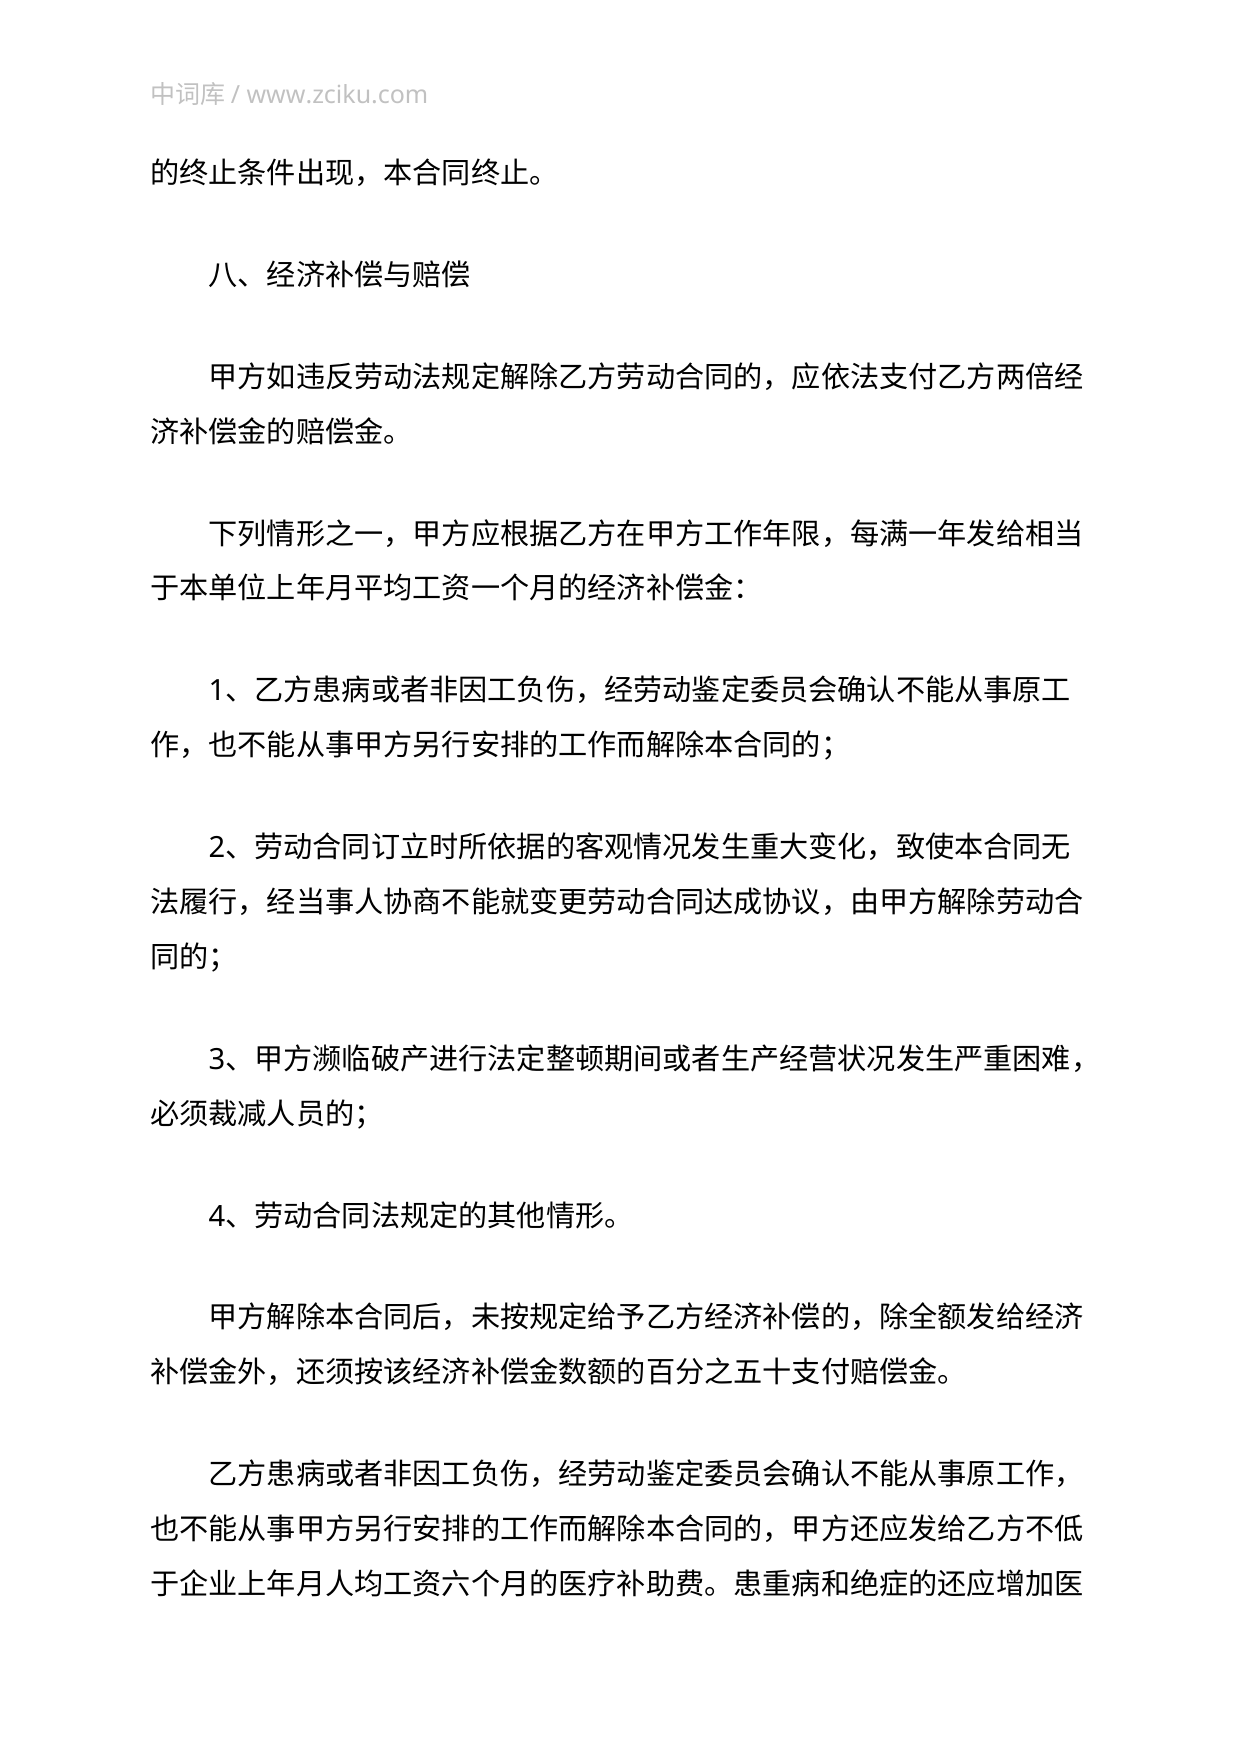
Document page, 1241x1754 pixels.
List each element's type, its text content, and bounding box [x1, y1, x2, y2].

text 2、劳动合同订立时所依据的客观情况发生重大变化，致使本合同无法履行，经当事人协商不能就变更劳动合同达成协议，由甲方解除劳动合同的； [150, 824, 1090, 976]
text 下列情形之一，甲方应根据乙方在甲方工作年限，每满一年发给相当于本单位上年月平均工资一个月的经济补偿金： [150, 510, 1090, 607]
text 1、乙方患病或者非因工负伤，经劳动鉴定委员会确认不能从事原工作，也不能从事甲方另行安排的工作而解除本合同的； [150, 667, 1090, 764]
text 4、劳动合同法规定的其他情形。 [150, 1192, 1090, 1234]
text 甲方如违反劳动法规定解除乙方劳动合同的，应依法支付乙方两倍经济补偿金的赔偿金。 [150, 353, 1090, 451]
text 3、甲方濒临破产进行法定整顿期间或者生产经营状况发生严重困难，必须裁减人员的； [150, 1035, 1090, 1133]
text 甲方解除本合同后，未按规定给予乙方经济补偿的，除全额发给经济补偿金外，还须按该经济补偿金数额的百分之五十支付赔偿金。 [150, 1294, 1090, 1391]
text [150, 1451, 1090, 1603]
text 八、经济补偿与赔偿 [150, 252, 1090, 294]
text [150, 150, 1090, 192]
